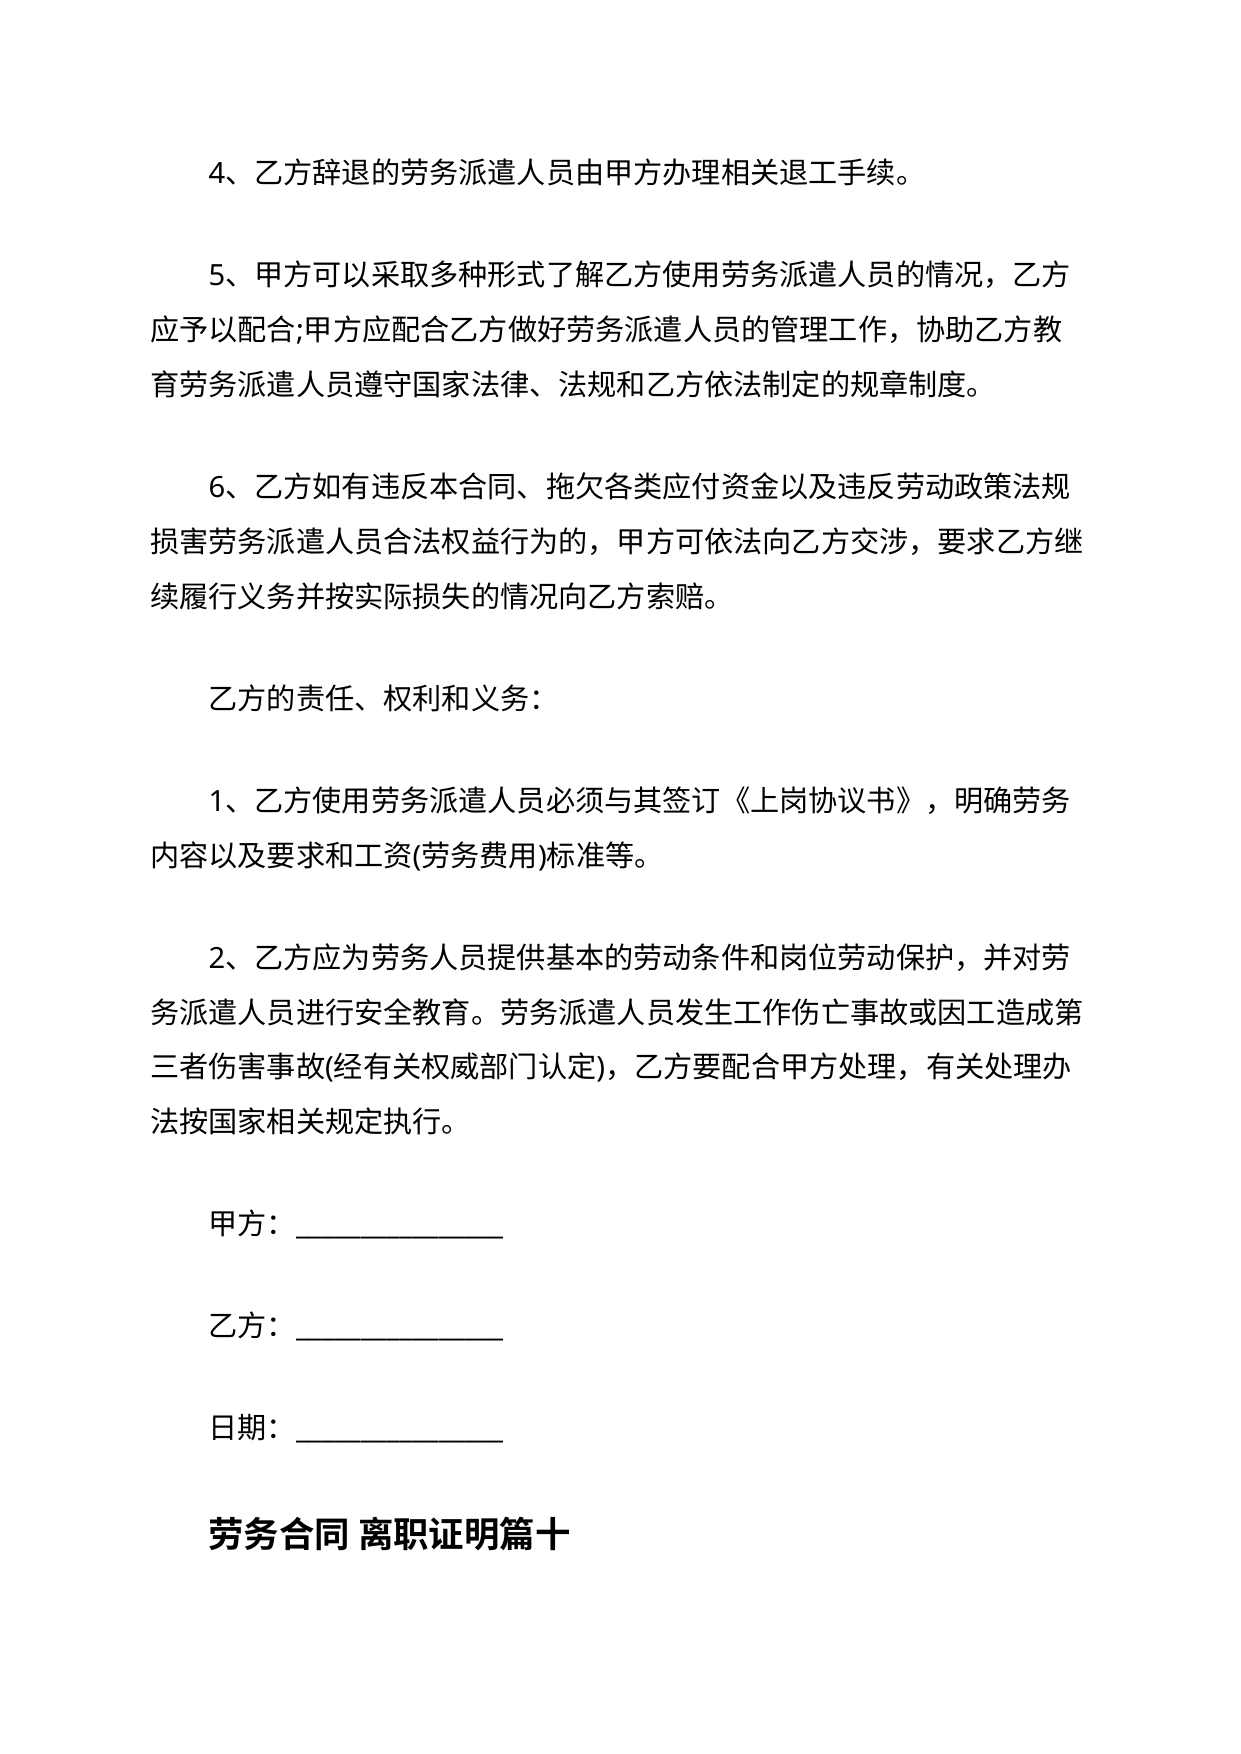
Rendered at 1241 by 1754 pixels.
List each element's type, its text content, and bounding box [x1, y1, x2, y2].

text 2、乙方应为劳务人员提供基本的劳动条件和岗位劳动保护，并对劳务派遣人员进行安全教育。劳务派遣人员发生工作伤亡事故或因工造成第三者伤害事故(经有关权威部门认定)，乙方要配合甲方处理，有关处理办法按国家相关规定执行。 [150, 934, 1090, 1141]
text 甲方：________________ [150, 1201, 1090, 1243]
text 乙方的责任、权利和义务： [150, 675, 1090, 718]
text 1、乙方使用劳务派遣人员必须与其签订《上岗协议书》，明确劳务内容以及要求和工资(劳务费用)标准等。 [150, 777, 1090, 874]
text 日期：________________ [150, 1405, 1090, 1447]
text 乙方：________________ [150, 1303, 1090, 1345]
text 劳务合同 离职证明篇十 [150, 1507, 1090, 1558]
text 6、乙方如有违反本合同、拖欠各类应付资金以及违反劳动政策法规损害劳务派遣人员合法权益行为的，甲方可依法向乙方交涉，要求乙方继续履行义务并按实际损失的情况向乙方索赔。 [150, 464, 1090, 616]
text 4、乙方辞退的劳务派遣人员由甲方办理相关退工手续。 [150, 150, 1090, 192]
text 5、甲方可以采取多种形式了解乙方使用劳务派遣人员的情况，乙方应予以配合;甲方应配合乙方做好劳务派遣人员的管理工作，协助乙方教育劳务派遣人员遵守国家法律、法规和乙方依法制定的规章制度。 [150, 252, 1090, 404]
